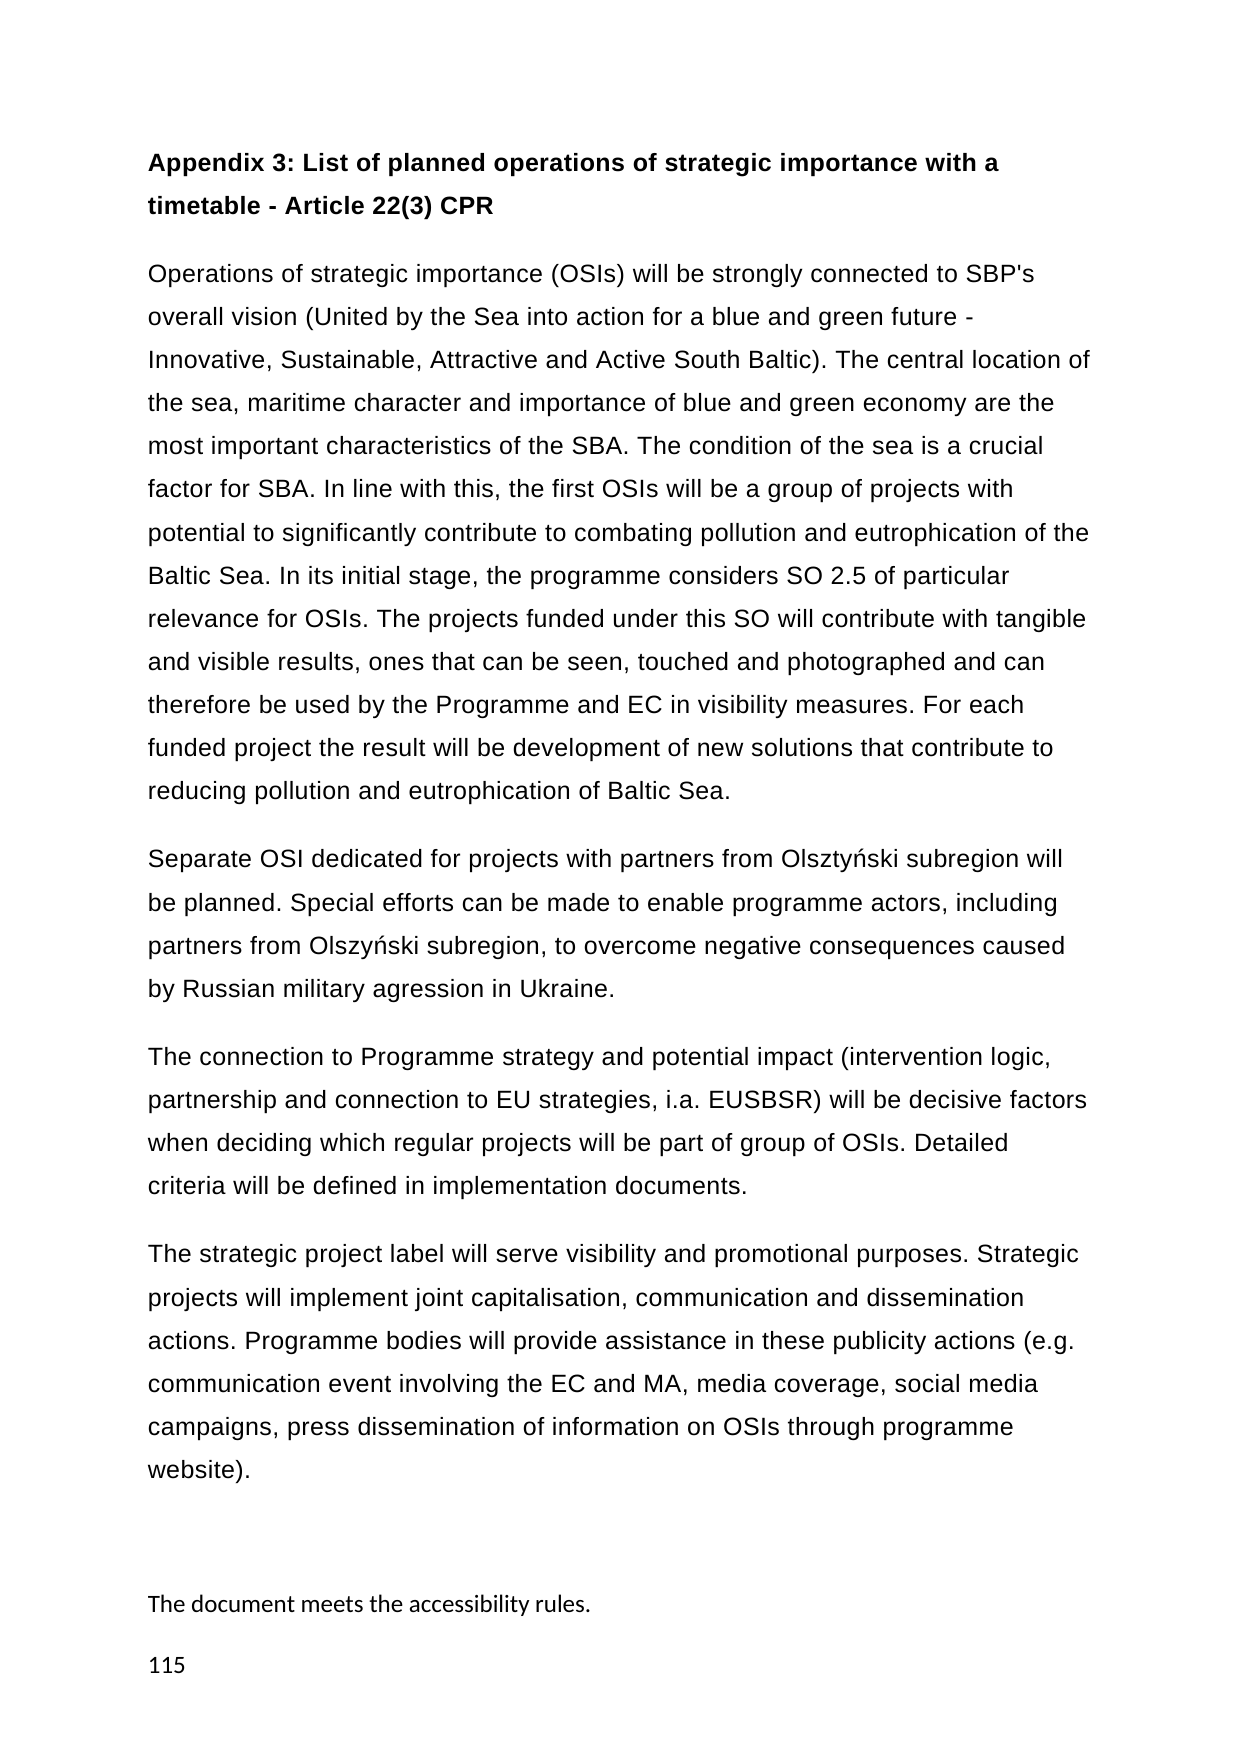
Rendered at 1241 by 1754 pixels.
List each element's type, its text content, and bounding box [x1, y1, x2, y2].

subtitle Separate OSI dedicated for projects with partners from Olsztyński subregion will be planned. Special efforts can be made to enable programme actors, including partners from Olszyński subregion, to overcome negative consequences caused by Russian military agression in Ukraine. [148, 844, 1093, 1003]
subtitle The connection to Programme strategy and potential impact (intervention logic, partnership and connection to EU strategies, i.a. EUSBSR) will be decisive factors when deciding which regular projects will be part of group of OSIs. Detailed criteria will be defined in implementation documents. [148, 1042, 1093, 1200]
subtitle The strategic project label will serve visibility and promotional purposes. Strategic projects will implement joint capitalisation, communication and dissemination actions. Programme bodies will provide assistance in these publicity actions (e.g. communication event involving the EC and MA, media coverage, social media campaigns, press dissemination of information on OSIs through programme website). [148, 1239, 1093, 1484]
subtitle Appendix 3: List of planned operations of strategic importance with a timetable - Article 22(3) CPR [148, 148, 1093, 219]
subtitle Operations of strategic importance (OSIs) will be strongly connected to SBP's overall vision (United by the Sea into action for a blue and green future - Innovative, Sustainable, Attractive and Active South Baltic). The central location of the sea, maritime character and importance of blue and green economy are the most important characteristics of the SBA. The condition of the sea is a crucial factor for SBA. In line with this, the first OSIs will be a group of projects with potential to significantly contribute to combating pollution and eutrophication of the Baltic Sea. In its initial stage, the programme considers SO 2.5 of particular relevance for OSIs. The projects funded under this SO will contribute with tangible and visible results, ones that can be seen, touched and photographed and can therefore be used by the Programme and EC in visibility measures. For each funded project the result will be development of new solutions that contribute to reducing pollution and eutrophication of Baltic Sea. [148, 259, 1093, 805]
